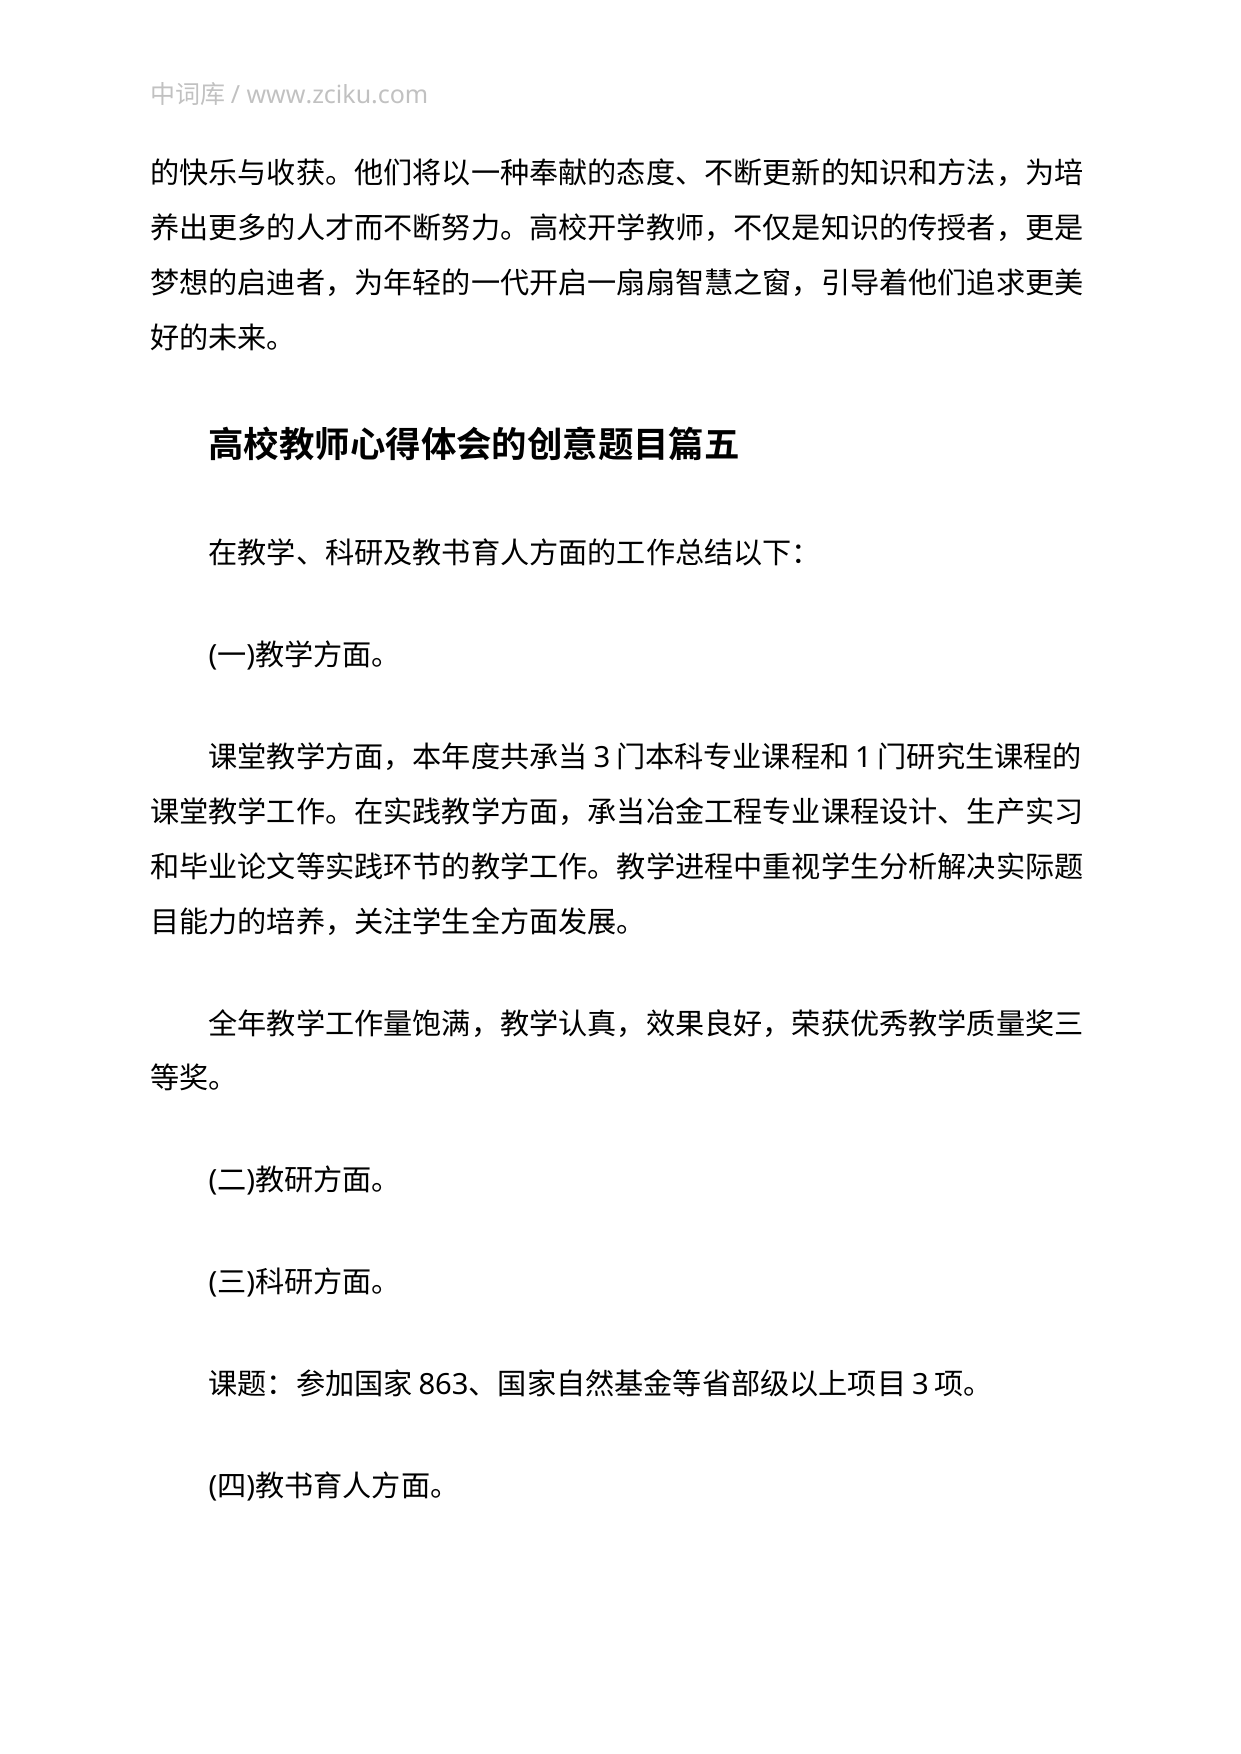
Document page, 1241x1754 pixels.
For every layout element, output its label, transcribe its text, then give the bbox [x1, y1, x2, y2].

text 高校教师心得体会的创意题目篇五 [150, 416, 1090, 468]
text 课题：参加国家863、国家自然基金等省部级以上项目3项。 [150, 1361, 1090, 1403]
text (一)教学方面。 [150, 632, 1090, 674]
text (四)教书育人方面。 [150, 1463, 1090, 1505]
text 在教学、科研及教书育人方面的工作总结以下： [150, 530, 1090, 572]
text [150, 150, 1090, 357]
text (二)教研方面。 [150, 1157, 1090, 1199]
text (三)科研方面。 [150, 1259, 1090, 1301]
text 全年教学工作量饱满，教学认真，效果良好，荣获优秀教学质量奖三等奖。 [150, 1000, 1090, 1097]
text 课堂教学方面，本年度共承当3门本科专业课程和1门研究生课程的课堂教学工作。在实践教学方面，承当冶金工程专业课程设计、生产实习和毕业论文等实践环节的教学工作。教学进程中重视学生分析解决实际题目能力的培养，关注学生全方面发展。 [150, 734, 1090, 941]
